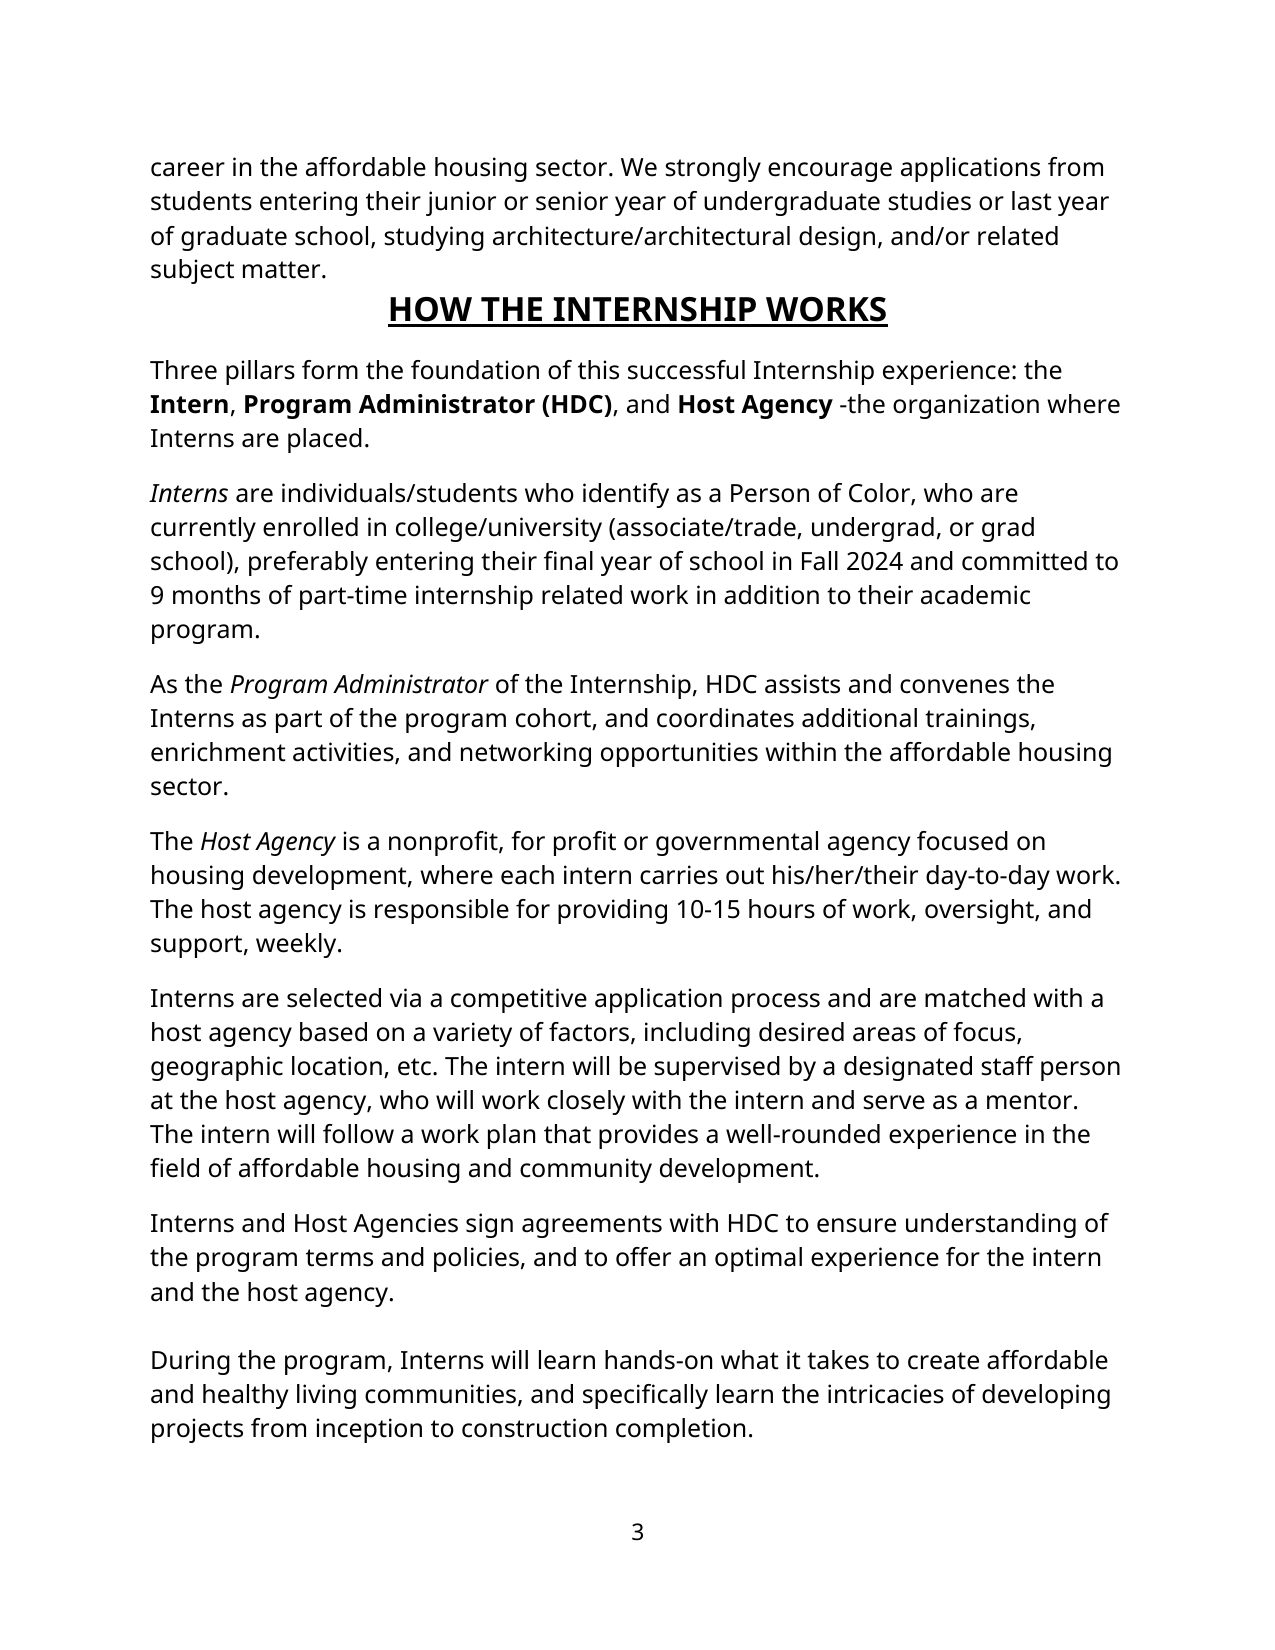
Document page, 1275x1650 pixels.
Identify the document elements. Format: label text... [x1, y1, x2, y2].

text The Host Agency is a nonprofit, for profit or governmental agency focused on housing development, where each intern carries out his/her/their day-to-day work. The host agency is responsible for providing 10-15 hours of work, oversight, and support, weekly. [150, 824, 1125, 960]
text During the program, Interns will learn hands-on what it takes to create affordable and healthy living communities, and specifically learn the intricacies of developing projects from inception to construction completion. [150, 1342, 1125, 1444]
text As the Program Administrator of the Internship, HDC assists and convenes the Interns as part of the program cohort, and coordinates additional trainings, enrichment activities, and networking opportunities within the affordable housing sector. [150, 667, 1125, 803]
text Interns are individuals/students who identify as a Person of Color, who are currently enrolled in college/university (associate/trade, undergrad, or grad school), preferably entering their final year of school in Fall 2024 and committed to 9 months of part-time internship related work in addition to their academic program. [150, 476, 1125, 646]
text Three pillars form the foundation of this successful Internship experience: the Intern, Program Administrator (HDC), and Host Agency -the organization where Interns are placed. [150, 352, 1125, 455]
text Interns are selected via a competitive application process and are matched with a host agency based on a variety of factors, including desired areas of focus, geographic location, etc. The intern will be supervised by a designated staff person at the host agency, who will work closely with the intern and serve as a mentor. The intern will follow a work plan that provides a well-rounded experience in the field of affordable housing and community development. [150, 981, 1125, 1185]
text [150, 150, 1125, 286]
text Interns and Host Agencies sign agreements with HDC to ensure understanding of the program terms and policies, and to offer an optimal experience for the intern and the host agency. [150, 1206, 1125, 1308]
text HOW THE INTERNSHIP WORKS [150, 286, 1125, 332]
